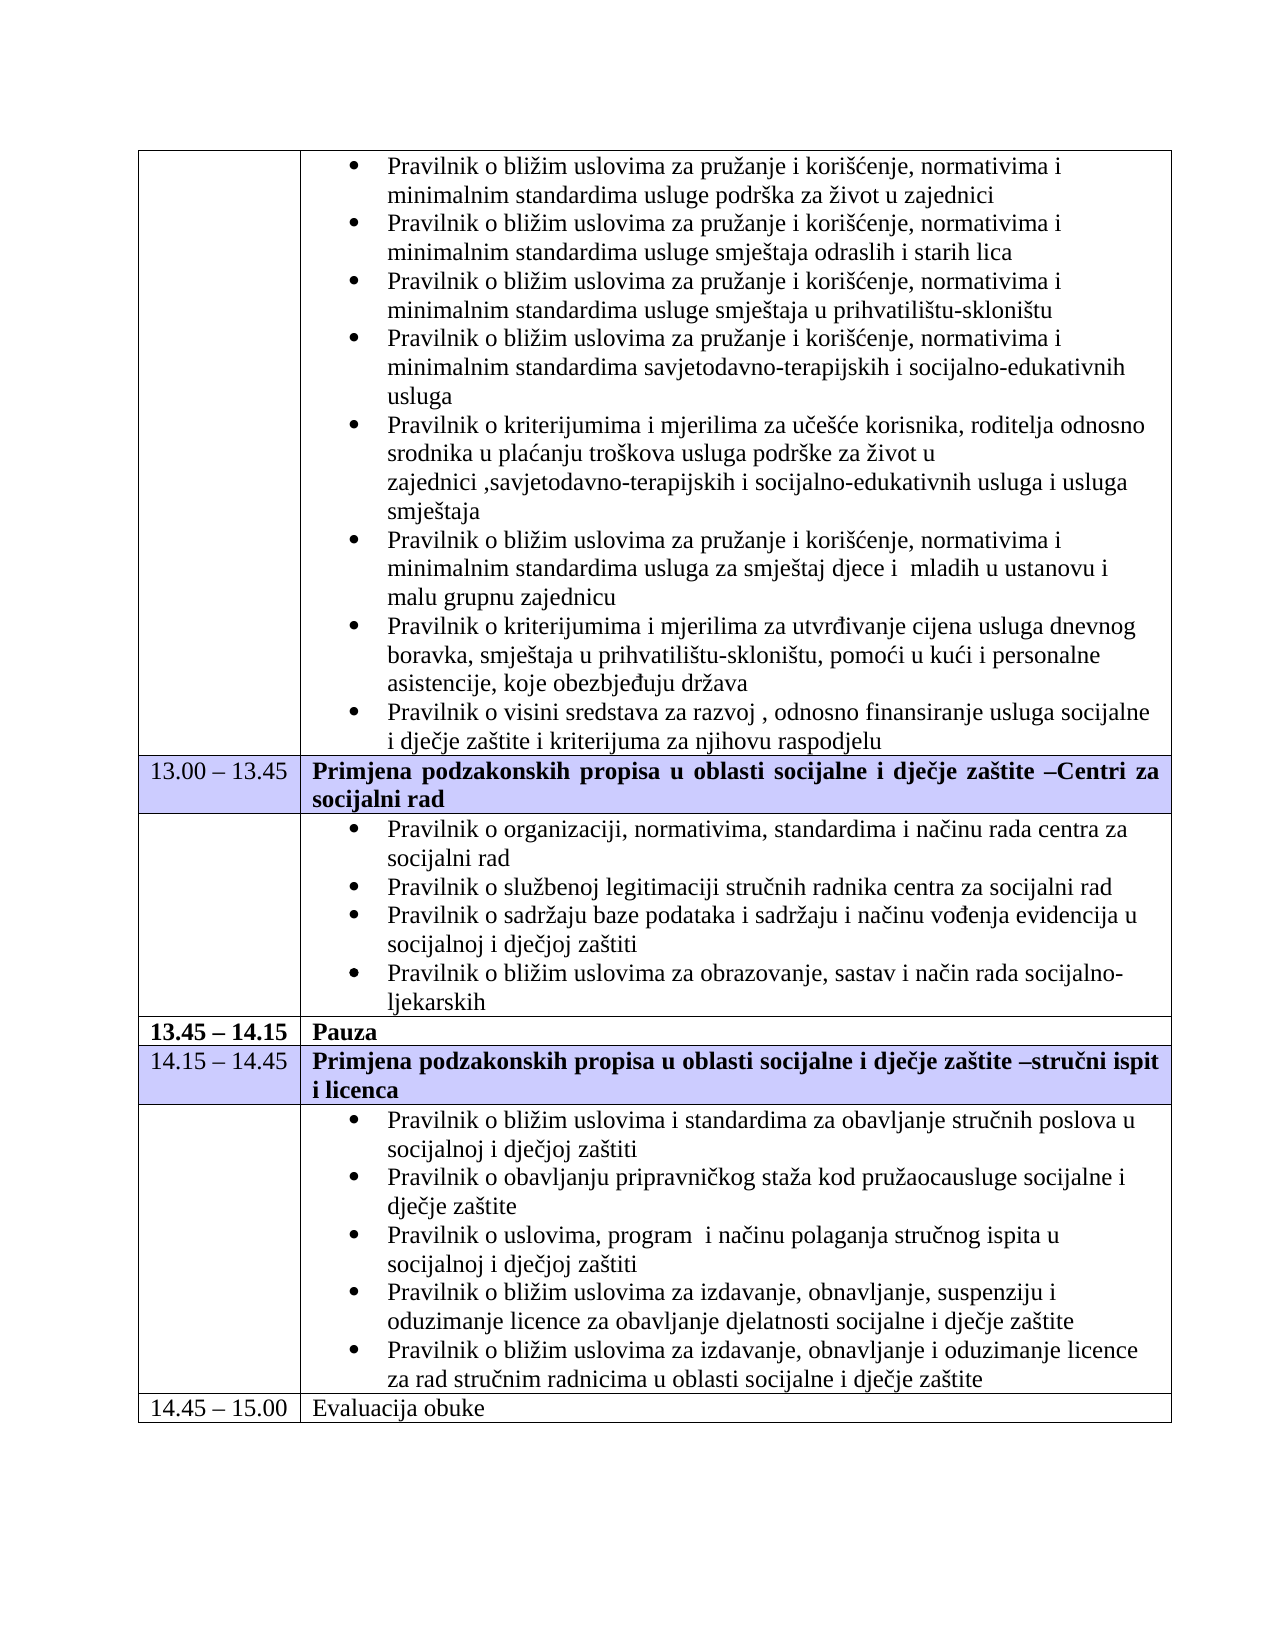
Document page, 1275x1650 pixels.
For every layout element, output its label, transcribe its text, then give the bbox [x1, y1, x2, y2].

table_cell Primjena podzakonskih propisa u oblasti socijalne i dječje zaštite –Centri za socijalni rad [301, 756, 1171, 813]
table_cell Primjena podzakonskih propisa u oblasti socijalne i dječje zaštite –stručni ispit i licenca [301, 1046, 1171, 1104]
table_cell 13.45 – 14.15 [139, 1017, 300, 1045]
table_cell [139, 151, 300, 755]
table_cell 14.45 – 15.00 [139, 1394, 300, 1422]
table_cell 14.15 – 14.45 [139, 1046, 300, 1104]
table_cell [139, 814, 300, 1016]
table_cell Pauza [301, 1017, 1171, 1045]
table_cell Pravilnik o bližim uslovima i standardima za obavljanje stručnih poslova u socijalnoj i dječjoj zaštiti Pravilnik o obavljanju pripravničkog staža kod pružaocausluge socijalne i dječje zaštite Pravilnik o uslovima, program i načinu polaganja stručnog ispita u socijalnoj i dječjoj zaštiti Pravilnik o bližim uslovima za izdavanje, obnavljanje, suspenziju i oduzimanje licence za obavljanje djelatnosti socijalne i dječje zaštite Pravilnik o bližim uslovima za izdavanje, obnavljanje i oduzimanje licence za rad stručnim radnicima u oblasti socijalne i dječje zaštite [301, 1105, 1171, 1392]
table_cell [139, 1105, 300, 1392]
table_cell Evaluacija obuke [301, 1394, 1171, 1422]
table_cell Pravilnik o organizaciji, normativima, standardima i načinu rada centra za socijalni rad Pravilnik o službenoj legitimaciji stručnih radnika centra za socijalni rad Pravilnik o sadržaju baze podataka i sadržaju i načinu vođenja evidencija u socijalnoj i dječjoj zaštiti Pravilnik o bližim uslovima za obrazovanje, sastav i način rada socijalno-ljekarskih [301, 814, 1171, 1016]
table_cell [301, 151, 1171, 755]
table_cell 13.00 – 13.45 [139, 756, 300, 813]
